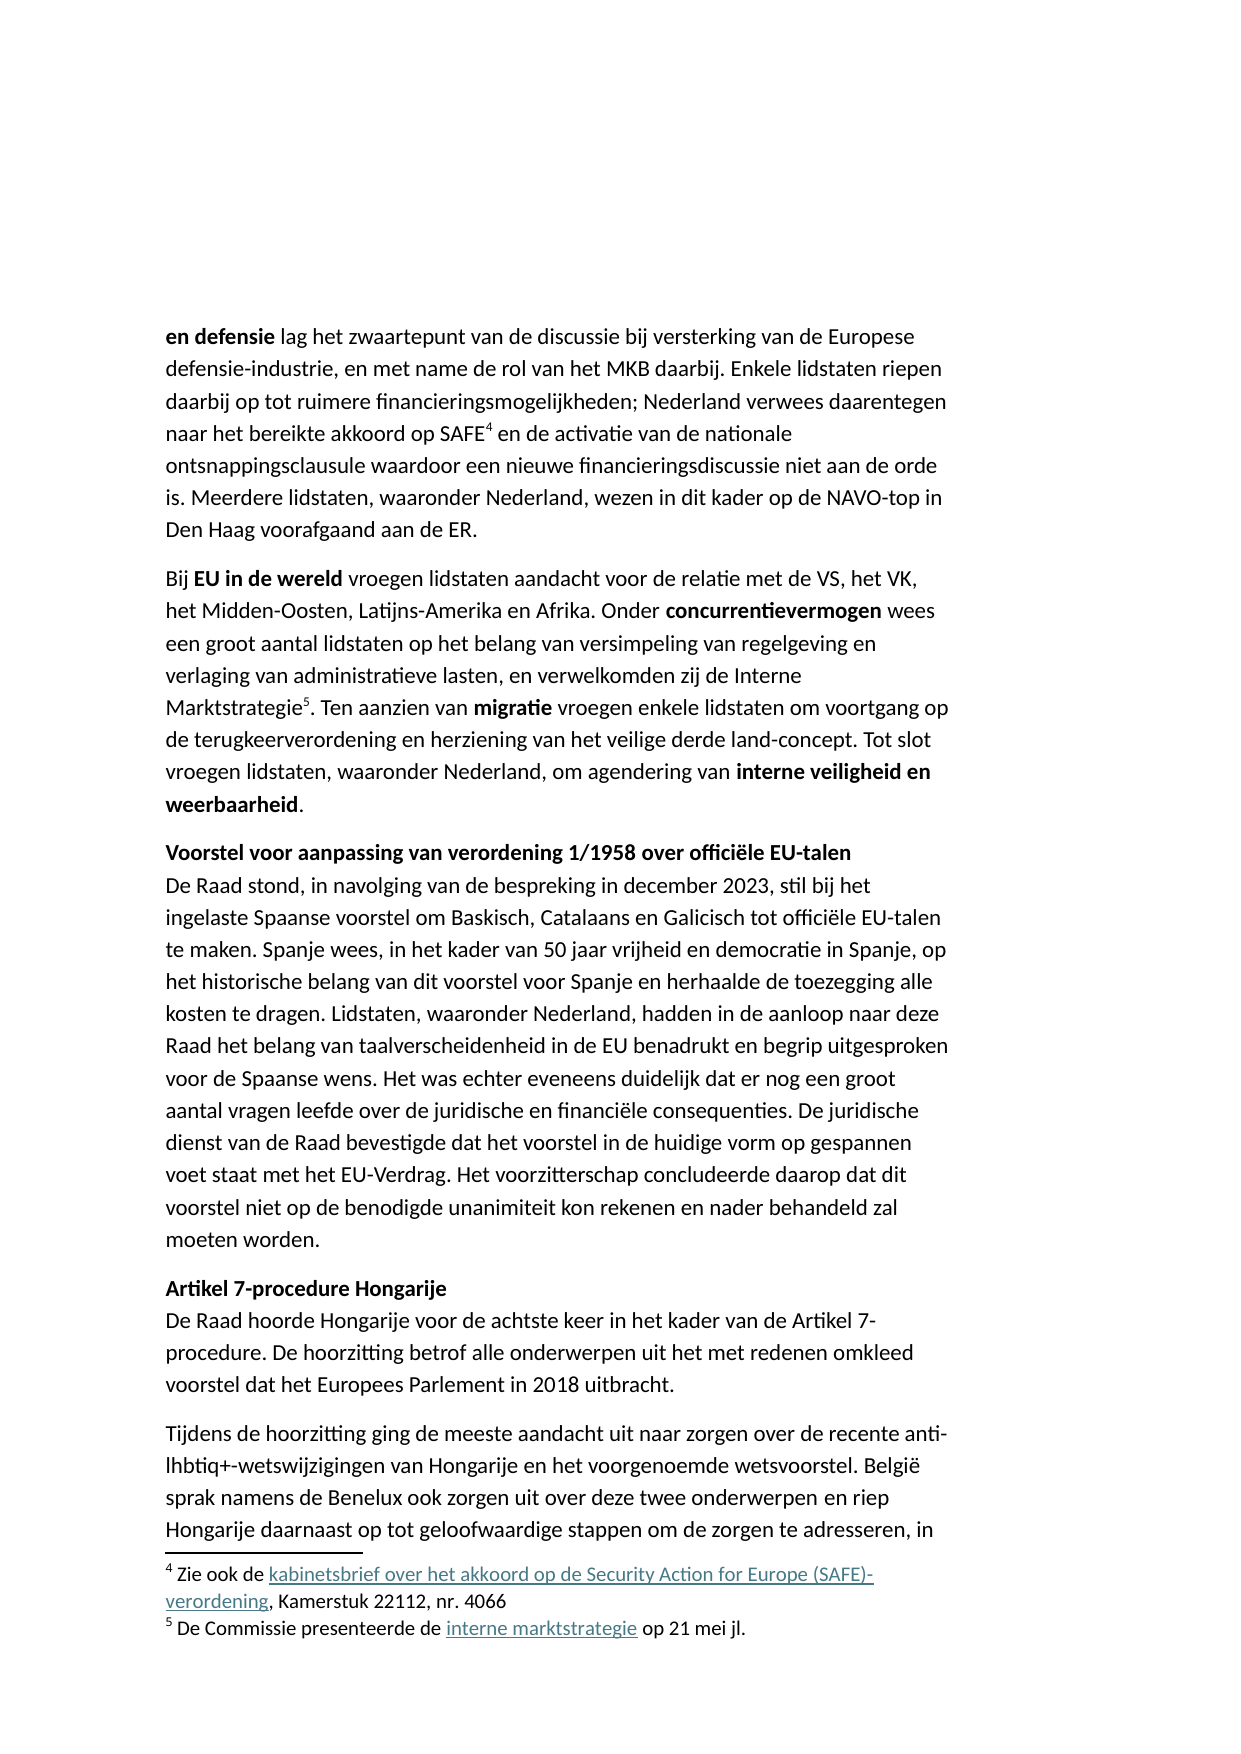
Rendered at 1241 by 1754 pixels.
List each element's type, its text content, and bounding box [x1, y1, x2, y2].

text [165, 322, 951, 543]
text Bij EU in de wereld vroegen lidstaten aandacht voor de relatie met de VS, het VK, het Midden-Oosten, Latijns-Amerika en Afrika. Onder concurrentievermogen wees een groot aantal lidstaten op het belang van versimpeling van regelgeving en verlaging van administratieve lasten, en verwelkomden zij de Interne Marktstrategie. Ten aanzien van migratie vroegen enkele lidstaten om voortgang op de terugkeerverordening en herziening van het veilige derde land-concept. Tot slot vroegen lidstaten, waaronder Nederland, om agendering van interne veiligheid en weerbaarheid. [165, 564, 951, 818]
text Artikel 7-procedure Hongarije De Raad hoorde Hongarije voor de achtste keer in het kader van de Artikel 7-procedure. De hoorzitting betrof alle onderwerpen uit het met redenen omkleed voorstel dat het Europees Parlement in 2018 uitbracht. [165, 1274, 951, 1398]
text Voorstel voor aanpassing van verordening 1/1958 over officiële EU-talen De Raad stond, in navolging van de bespreking in december 2023, stil bij het ingelaste Spaanse voorstel om Baskisch, Catalaans en Galicisch tot officiële EU-talen te maken. Spanje wees, in het kader van 50 jaar vrijheid en democratie in Spanje, op het historische belang van dit voorstel voor Spanje en herhaalde de toezegging alle kosten te dragen. Lidstaten, waaronder Nederland, hadden in de aanloop naar deze Raad het belang van taalverscheidenheid in de EU benadrukt en begrip uitgesproken voor de Spaanse wens. Het was echter eveneens duidelijk dat er nog een groot aantal vragen leefde over de juridische en financiële consequenties. De juridische dienst van de Raad bevestigde dat het voorstel in de huidige vorm op gespannen voet staat met het EU-Verdrag. Het voorzitterschap concludeerde daarop dat dit voorstel niet op de benodigde unanimiteit kon rekenen en nader behandeld zal moeten worden. [165, 838, 951, 1253]
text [165, 1419, 951, 1544]
